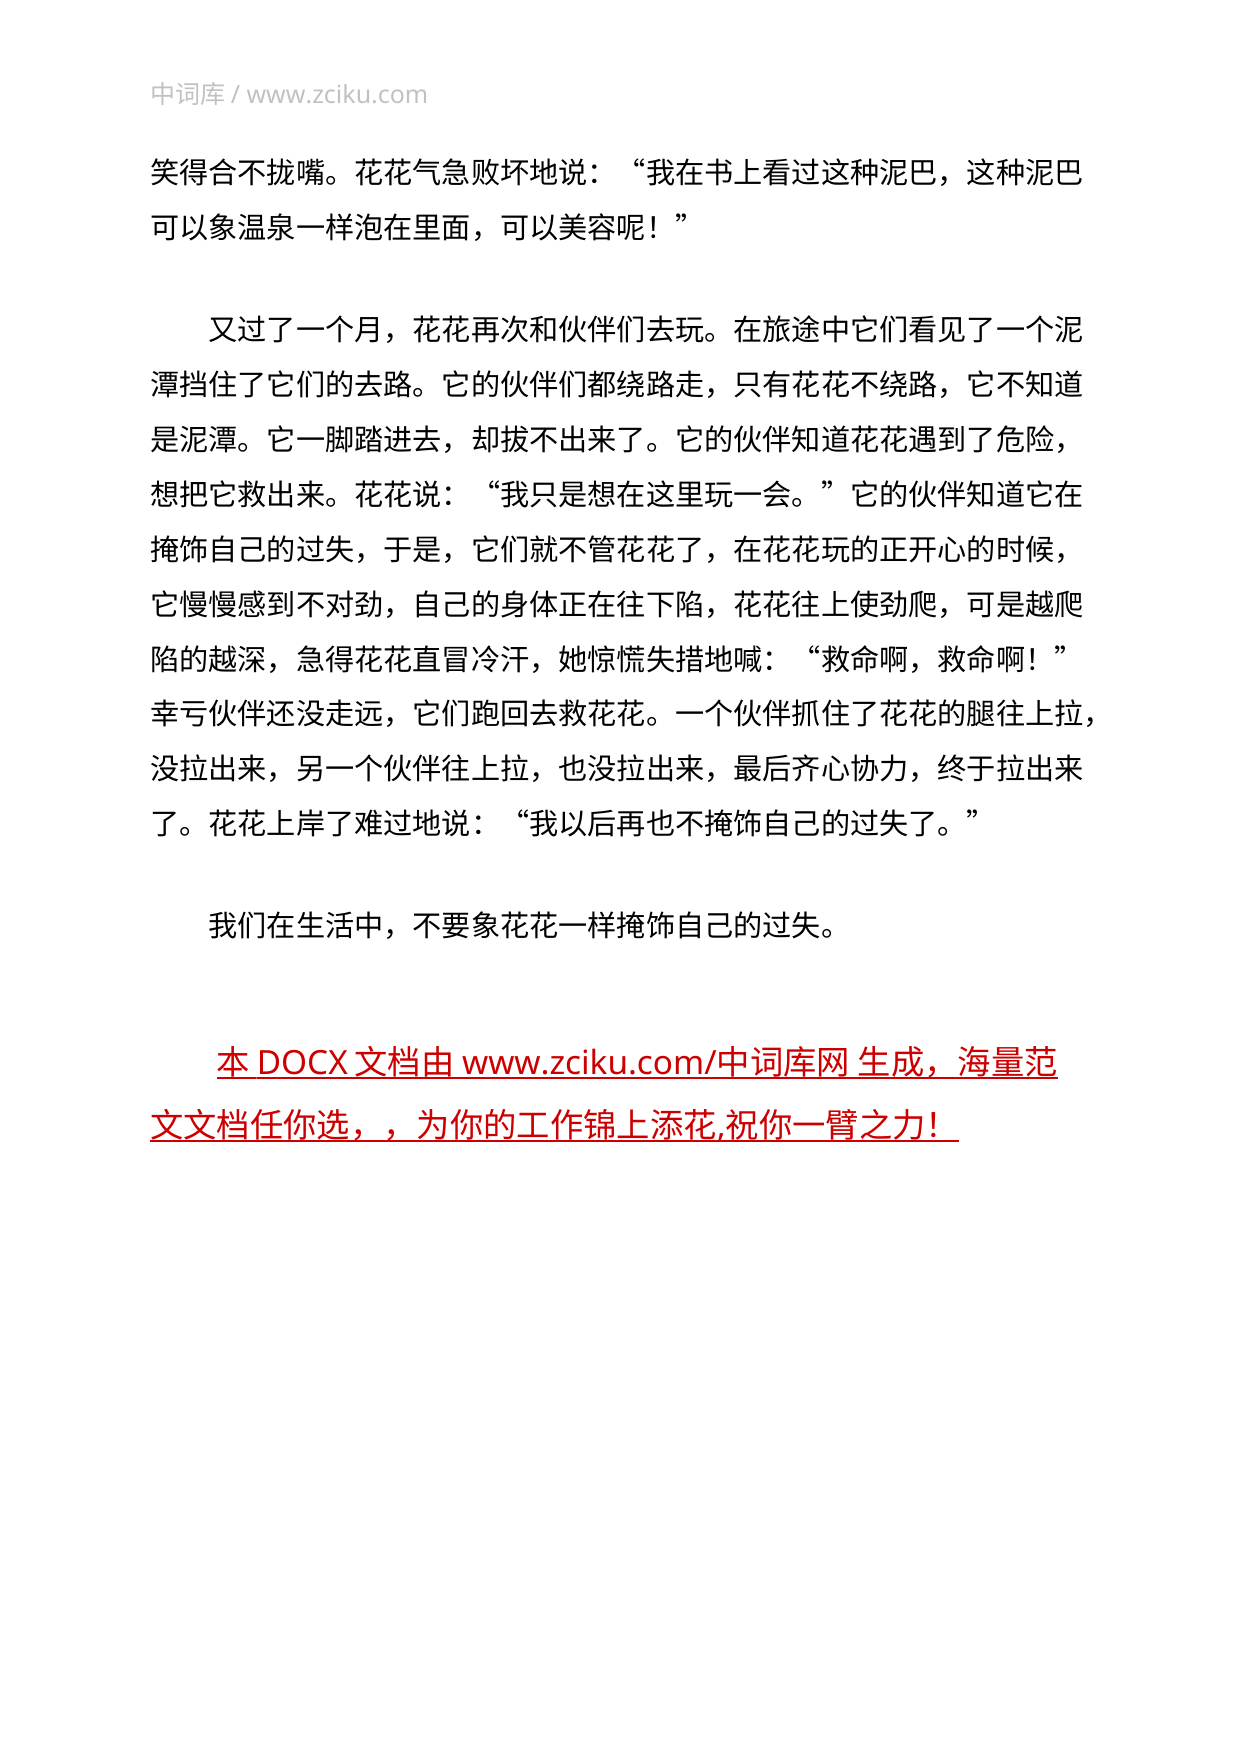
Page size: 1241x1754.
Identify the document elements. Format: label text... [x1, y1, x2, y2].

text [150, 150, 1090, 247]
text 本DOCX文档由 www.zciku.com/中词库网 生成，海量范文文档任你选，，为你的工作锦上添花,祝你一臂之力！ [150, 1036, 1090, 1147]
text 又过了一个月，花花再次和伙伴们去玩。在旅途中它们看见了一个泥潭挡住了它们的去路。它的伙伴们都绕路走，只有花花不绕路，它不知道是泥潭。它一脚踏进去，却拔不出来了。它的伙伴知道花花遇到了危险，想把它救出来。花花说：“我只是想在这里玩一会。”它的伙伴知道它在掩饰自己的过失，于是，它们就不管花花了，在花花玩的正开心的时候，它慢慢感到不对劲，自己的身体正在往下陷，花花往上使劲爬，可是越爬陷的越深，急得花花直冒冷汗，她惊慌失措地喊：“救命啊，救命啊！”幸亏伙伴还没走远，它们跑回去救花花。一个伙伴抓住了花花的腿往上拉，没拉出来，另一个伙伴往上拉，也没拉出来，最后齐心协力，终于拉出来了。花花上岸了难过地说：“我以后再也不掩饰自己的过失了。” [150, 307, 1090, 843]
text 我们在生活中，不要象花花一样掩饰自己的过失。 [150, 902, 1090, 945]
